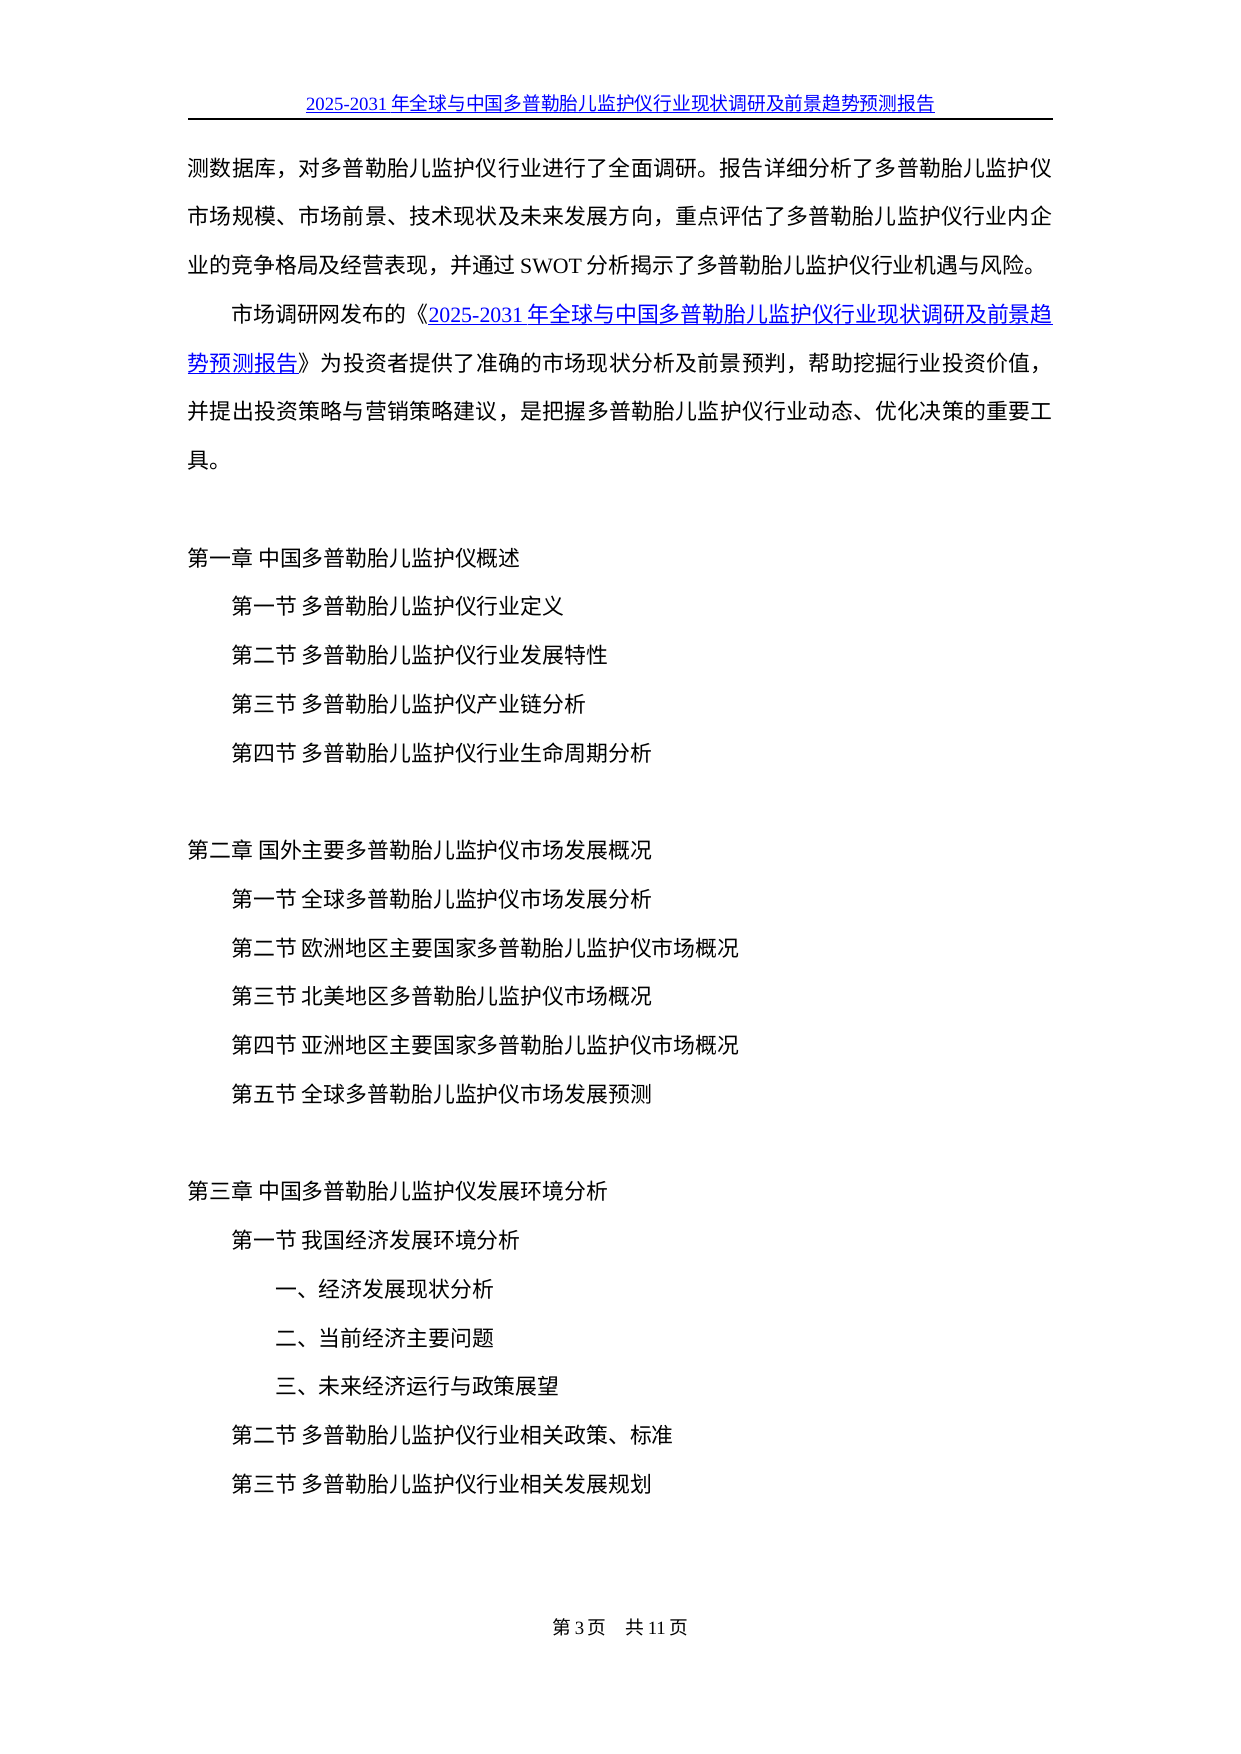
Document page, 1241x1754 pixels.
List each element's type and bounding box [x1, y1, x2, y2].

text [187, 150, 1053, 1499]
